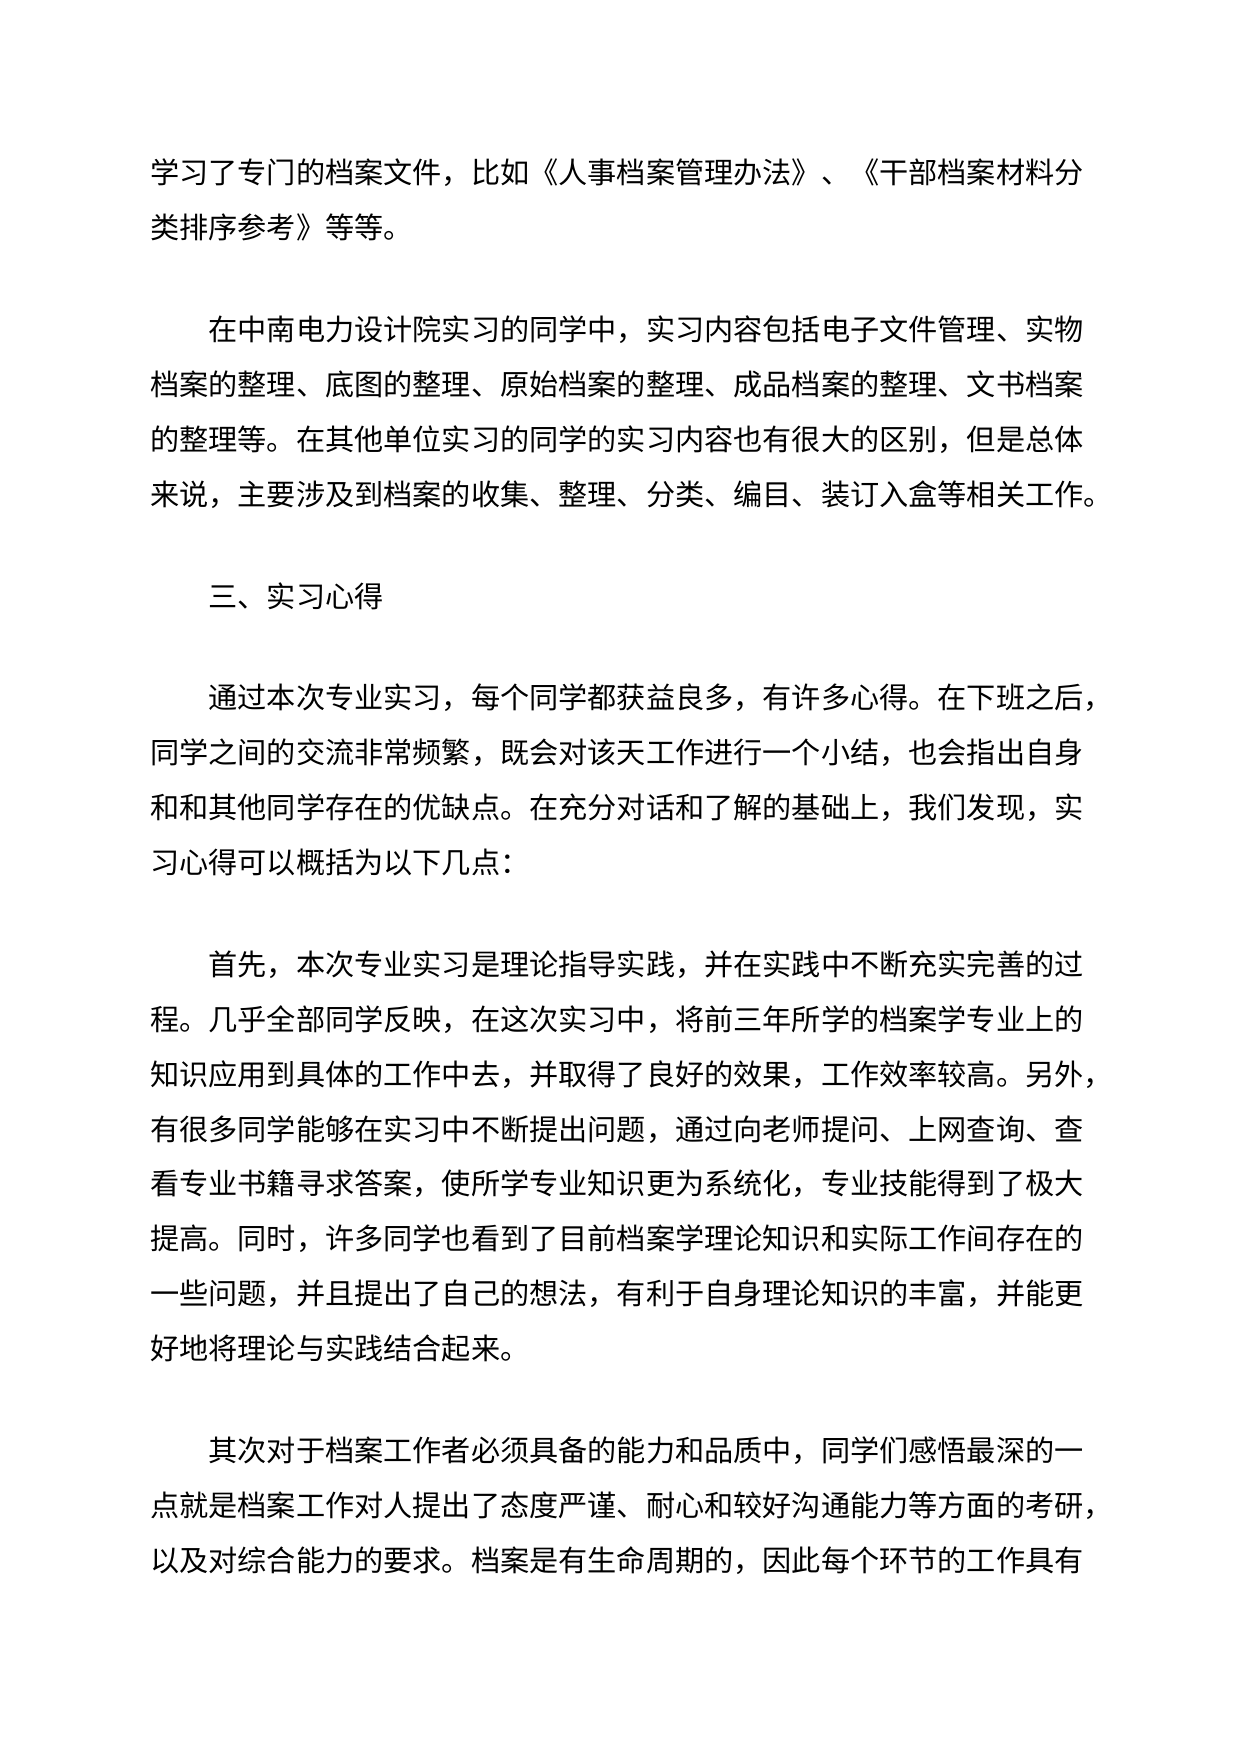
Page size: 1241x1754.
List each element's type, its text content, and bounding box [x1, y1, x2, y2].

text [150, 150, 1090, 247]
text 在中南电力设计院实习的同学中，实习内容包括电子文件管理、实物档案的整理、底图的整理、原始档案的整理、成品档案的整理、文书档案的整理等。在其他单位实习的同学的实习内容也有很大的区别，但是总体来说，主要涉及到档案的收集、整理、分类、编目、装订入盒等相关工作。 [150, 307, 1090, 514]
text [150, 1427, 1090, 1579]
text 三、实习心得 [150, 573, 1090, 615]
text 首先，本次专业实习是理论指导实践，并在实践中不断充实完善的过程。几乎全部同学反映，在这次实习中，将前三年所学的档案学专业上的知识应用到具体的工作中去，并取得了良好的效果，工作效率较高。另外，有很多同学能够在实习中不断提出问题，通过向老师提问、上网查询、查看专业书籍寻求答案，使所学专业知识更为系统化，专业技能得到了极大提高。同时，许多同学也看到了目前档案学理论知识和实际工作间存在的一些问题，并且提出了自己的想法，有利于自身理论知识的丰富，并能更好地将理论与实践结合起来。 [150, 941, 1090, 1368]
text 通过本次专业实习，每个同学都获益良多，有许多心得。在下班之后，同学之间的交流非常频繁，既会对该天工作进行一个小结，也会指出自身和和其他同学存在的优缺点。在充分对话和了解的基础上，我们发现，实习心得可以概括为以下几点： [150, 675, 1090, 882]
